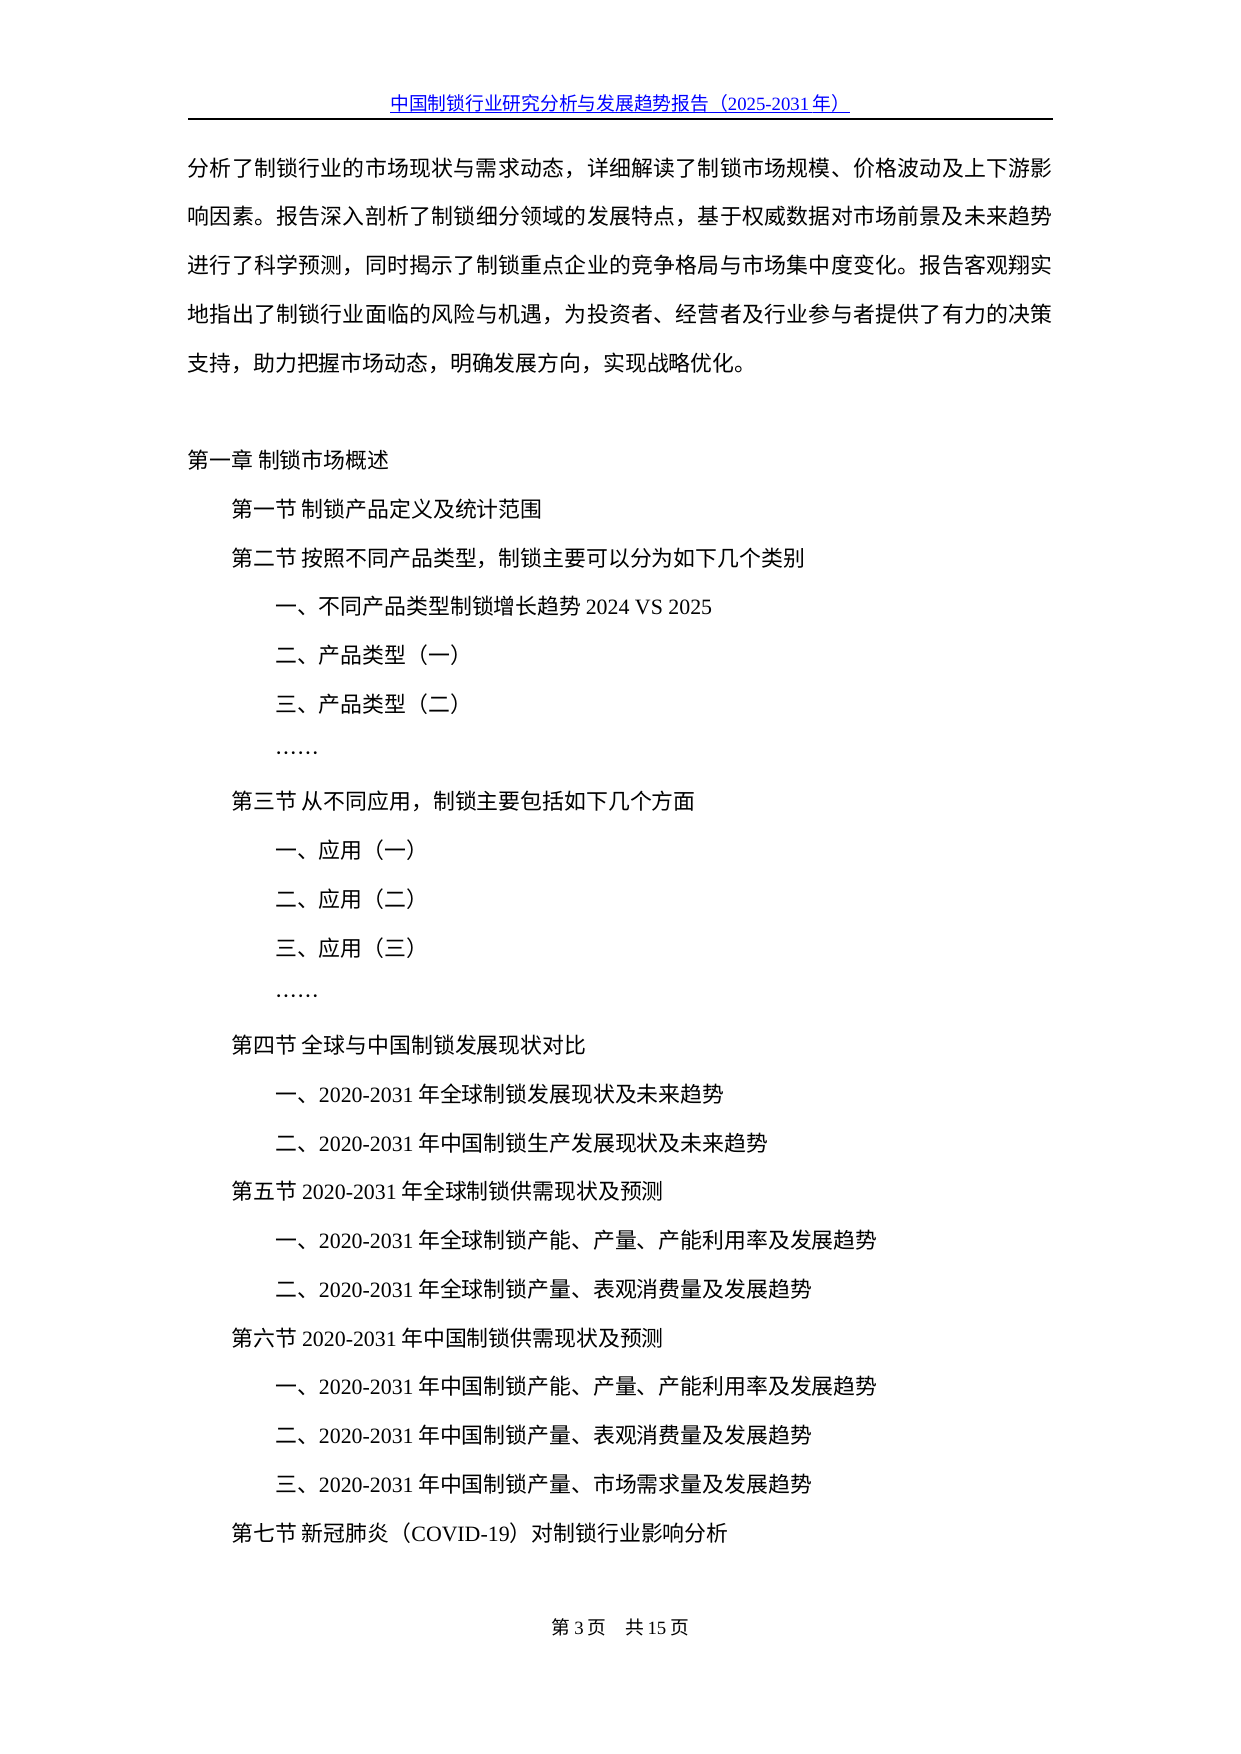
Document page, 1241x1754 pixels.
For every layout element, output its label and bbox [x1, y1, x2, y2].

text [187, 150, 1053, 1548]
